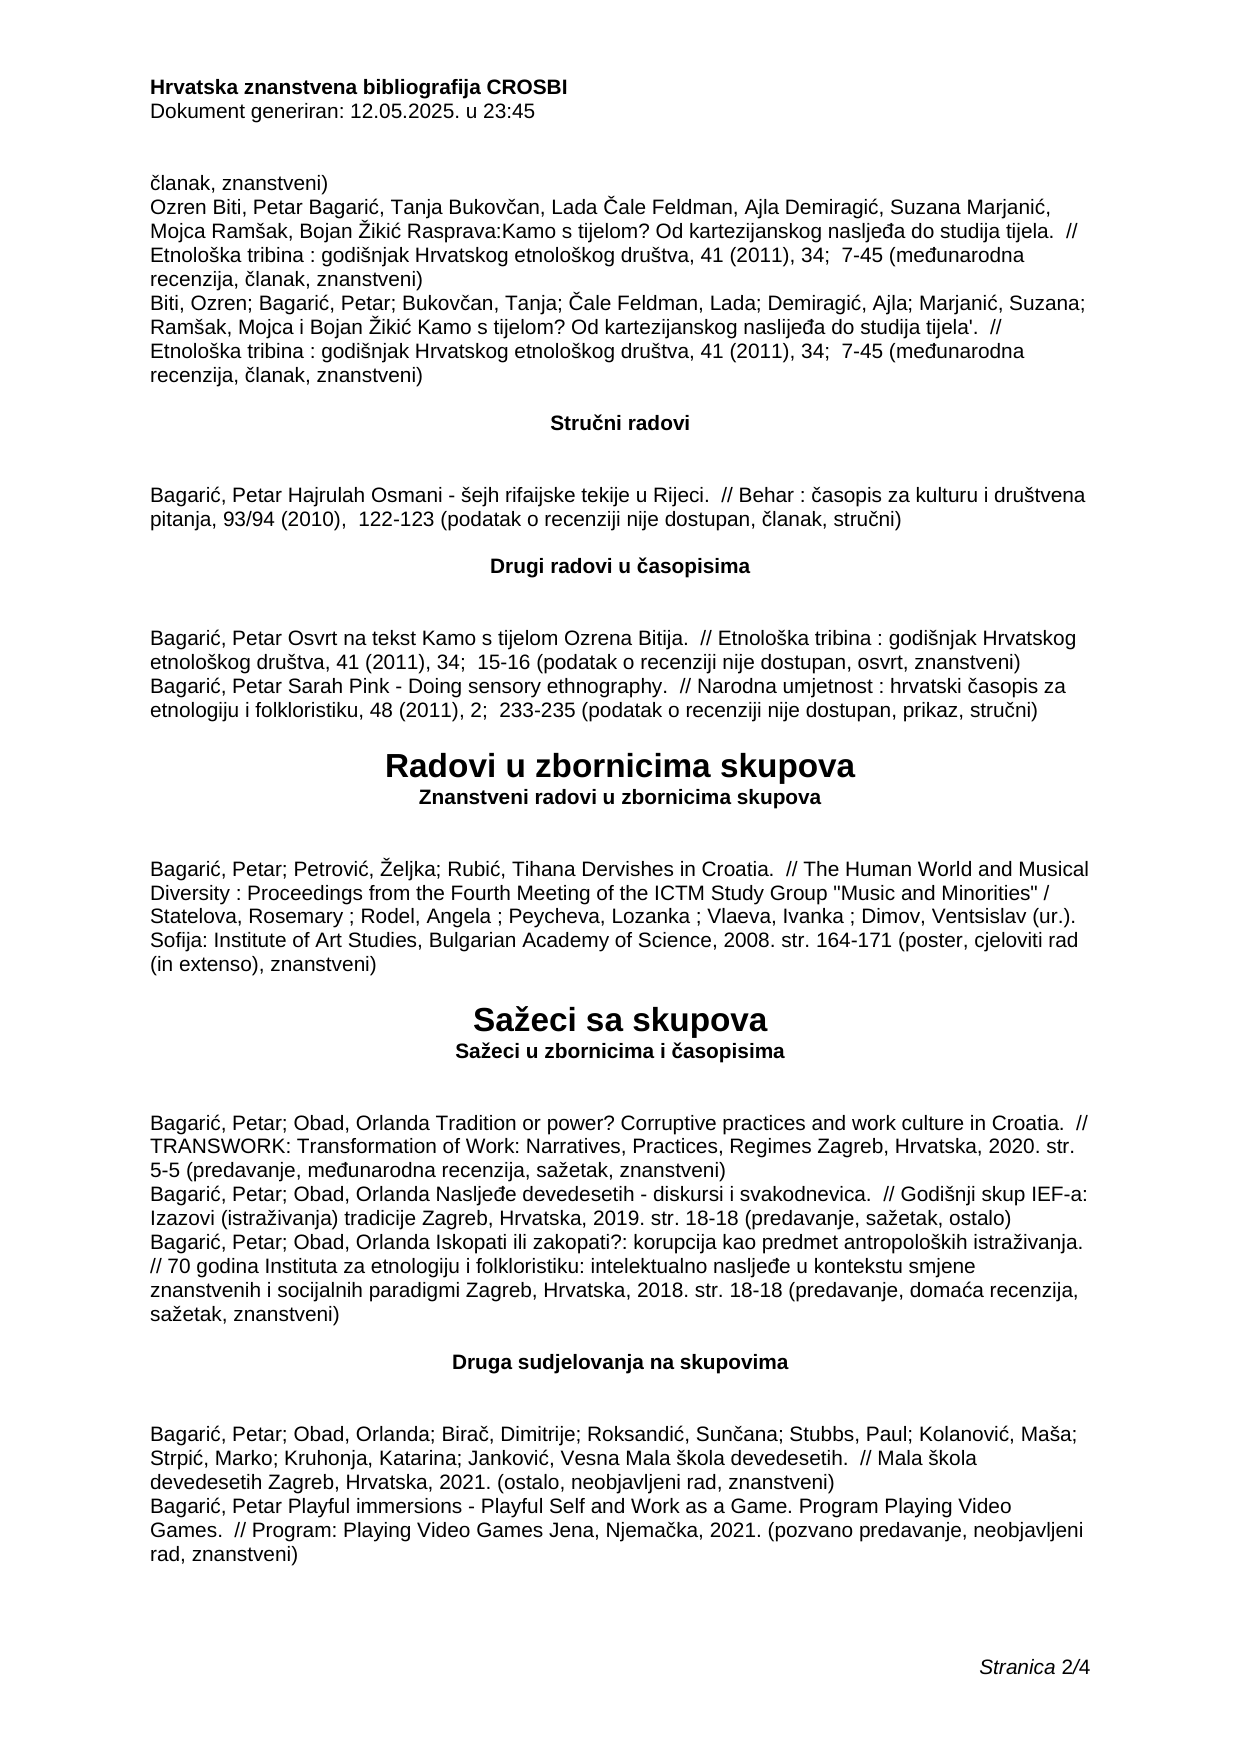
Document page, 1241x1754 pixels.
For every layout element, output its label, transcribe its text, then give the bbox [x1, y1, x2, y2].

text Bagarić, Petar; Obad, Orlanda [150, 1230, 1090, 1326]
subtitle Radovi u zbornicima skupova [150, 746, 1090, 784]
text Bagarić, Petar [150, 1494, 1090, 1566]
text Bagarić, Petar [150, 626, 1090, 674]
text Bagarić, Petar [150, 171, 1090, 195]
subtitle Sažeci sa skupova [150, 1000, 1090, 1038]
subtitle Znanstveni radovi u zbornicima skupova [150, 784, 1090, 808]
subtitle Druga sudjelovanja na skupovima [150, 1350, 1090, 1374]
text Bagarić, Petar [150, 482, 1090, 530]
subtitle Sažeci u zbornicima i časopisima [150, 1038, 1090, 1062]
text Ozren Biti, Petar Bagarić, Tanja Bukovčan, Lada Čale Feldman, Ajla Demiragić, Suzana Marjanić, Mojca Ramšak, Bojan Žikić [150, 195, 1090, 291]
text Bagarić, Petar; Obad, Orlanda [150, 1182, 1090, 1230]
text Bagarić, Petar [150, 674, 1090, 722]
subtitle Stručni radovi [150, 411, 1090, 434]
subtitle Drugi radovi u časopisima [150, 554, 1090, 578]
text Bagarić, Petar; Obad, Orlanda [150, 1110, 1090, 1182]
text Biti, Ozren; Bagarić, Petar; Bukovčan, Tanja; Čale Feldman, Lada; Demiragić, Ajla; Marjanić, Suzana; Ramšak, Mojca i Bojan Žikić [150, 291, 1090, 387]
text Bagarić, Petar; Petrović, Željka; Rubić, Tihana [150, 856, 1090, 976]
text Bagarić, Petar; Obad, Orlanda; Birač, Dimitrije; Roksandić, Sunčana; Stubbs, Paul; Kolanović, Maša; Strpić, Marko; Kruhonja, Katarina; Janković, Vesna [150, 1422, 1090, 1494]
